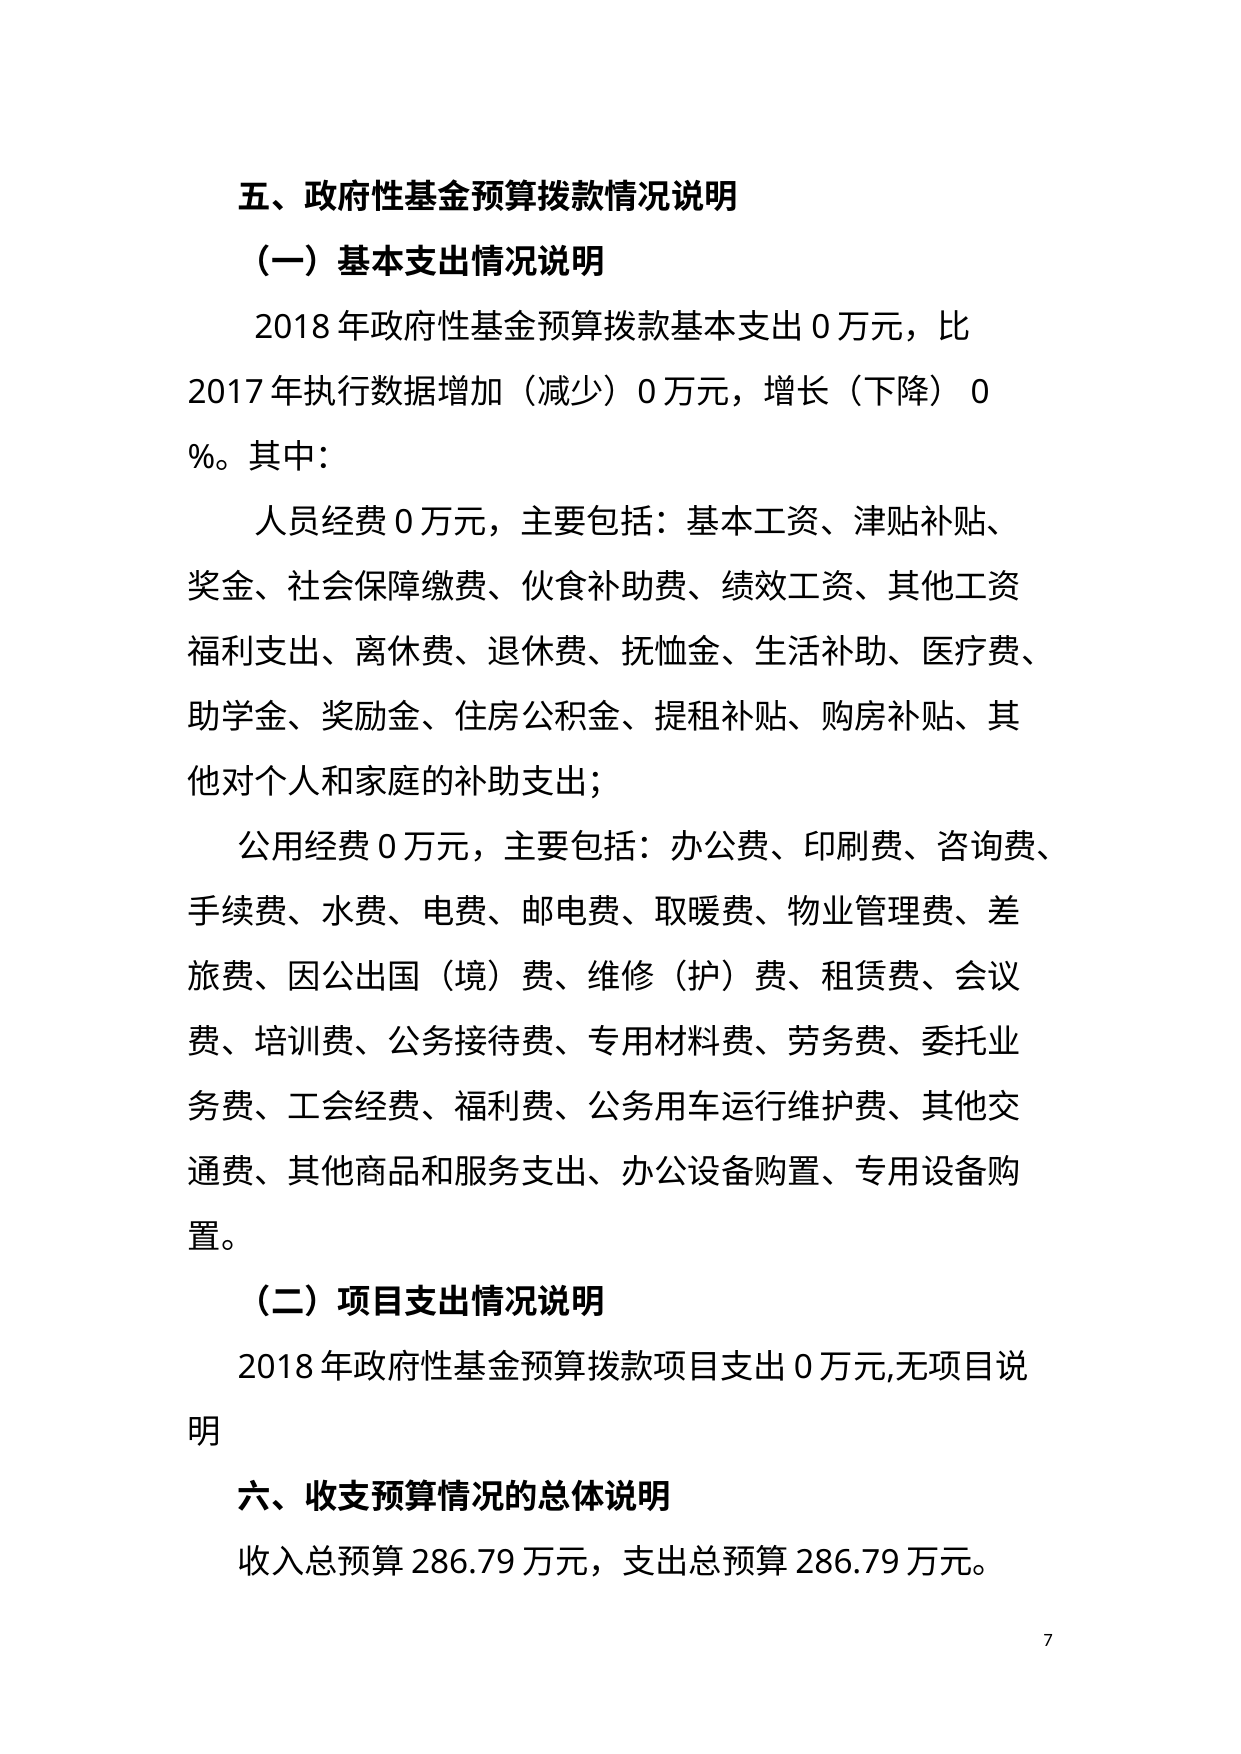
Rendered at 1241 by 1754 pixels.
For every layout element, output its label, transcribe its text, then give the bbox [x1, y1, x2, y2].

text 公用经费0万元，主要包括：办公费、印刷费、咨询费、手续费、水费、电费、邮电费、取暖费、物业管理费、差旅费、因公出国（境）费、维修（护）费、租赁费、会议费、培训费、公务接待费、专用材料费、劳务费、委托业务费、工会经费、福利费、公务用车运行维护费、其他交通费、其他商品和服务支出、办公设备购置、专用设备购置。 [187, 812, 1053, 1267]
text 2018年政府性基金预算拨款基本支出 0万元，比2017年执行数据增加（减少）0万元，增长（下降） 0 %。其中： [187, 292, 1053, 487]
text 六、收支预算情况的总体说明 [187, 1462, 1053, 1527]
text （二）项目支出情况说明 [187, 1267, 1053, 1332]
text 人员经费0万元，主要包括：基本工资、津贴补贴、奖金、社会保障缴费、伙食补助费、绩效工资、其他工资福利支出、离休费、退休费、抚恤金、生活补助、医疗费、助学金、奖励金、住房公积金、提租补贴、购房补贴、其他对个人和家庭的补助支出； [187, 487, 1053, 812]
text （一）基本支出情况说明 [187, 227, 1053, 292]
text 收入总预算286.79万元，支出总预算286.79万元。 [187, 1527, 1053, 1592]
text 五、政府性基金预算拨款情况说明 [187, 162, 1053, 227]
text 2018年政府性基金预算拨款项目支出0万元,无项目说明 [187, 1332, 1053, 1462]
